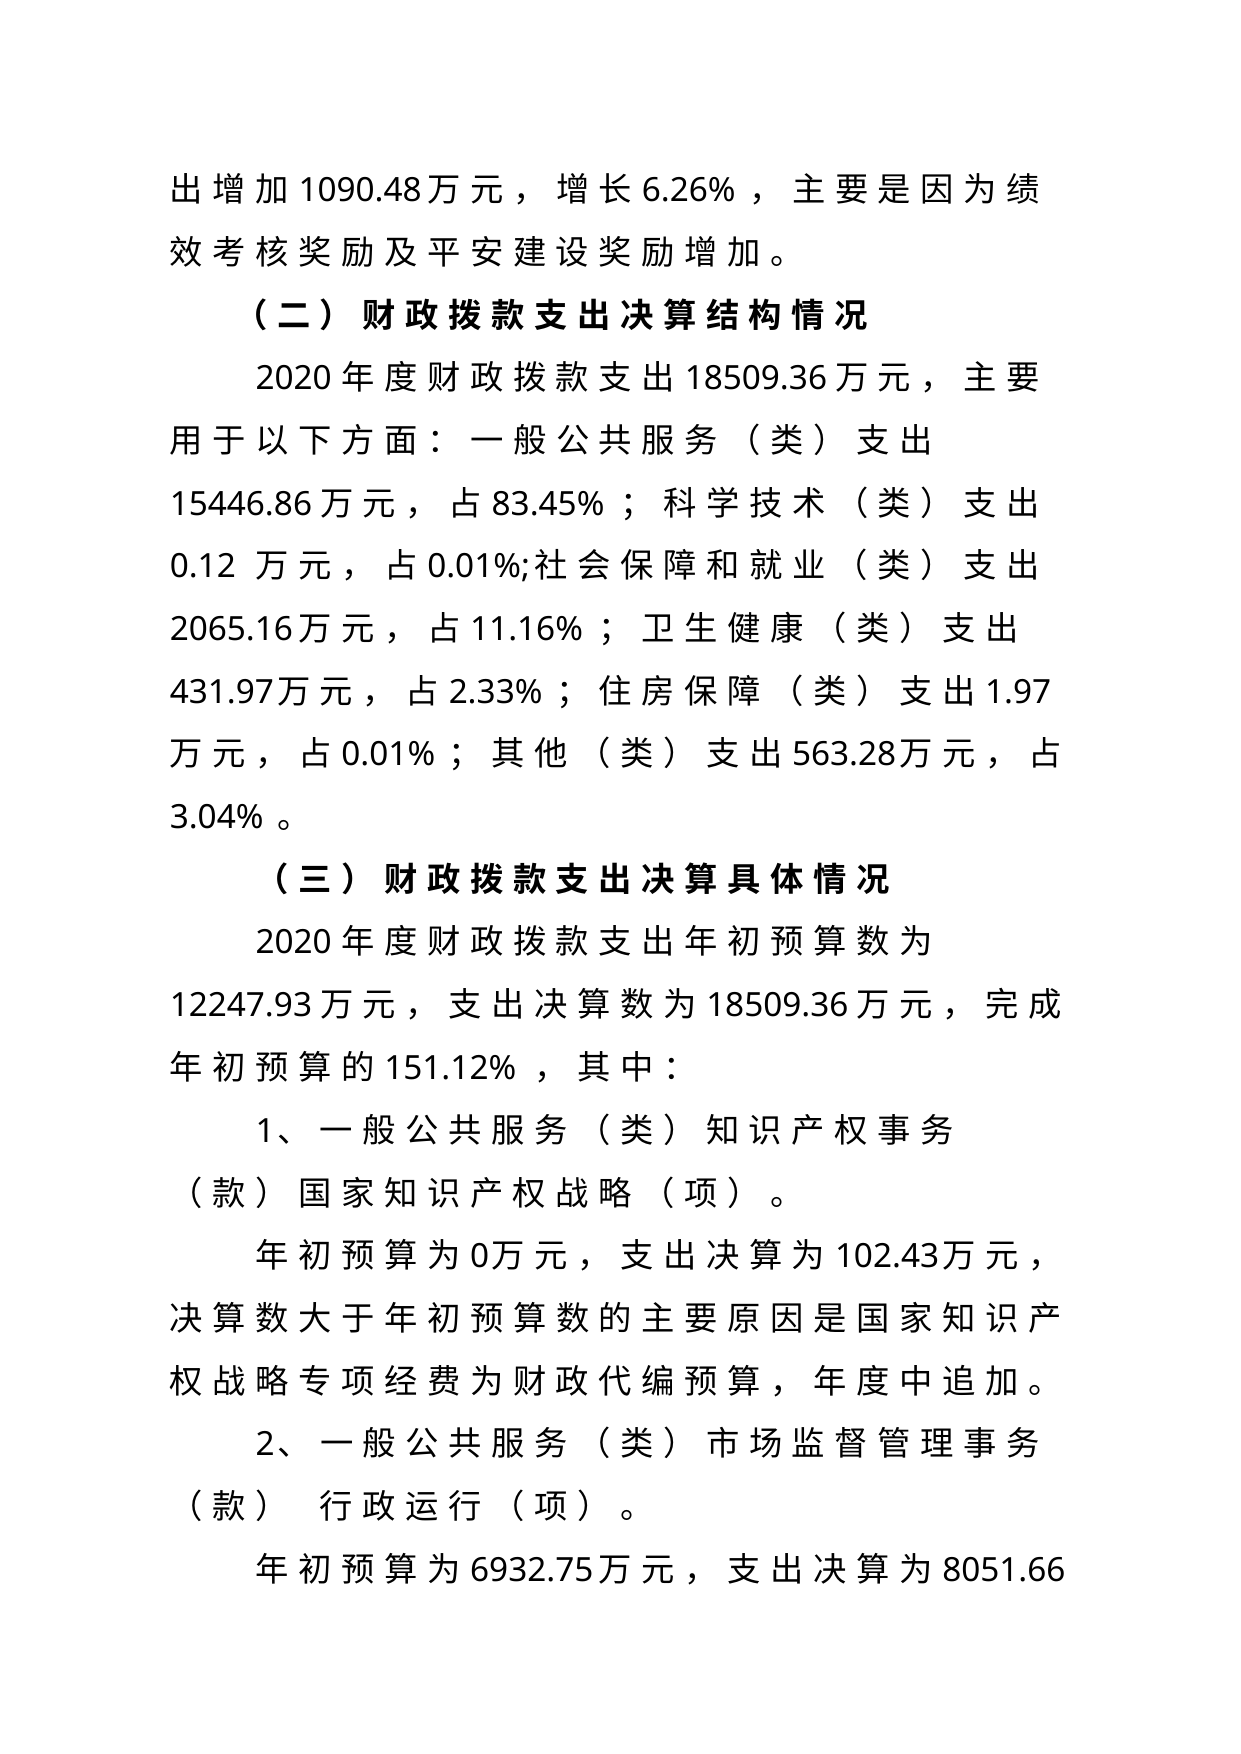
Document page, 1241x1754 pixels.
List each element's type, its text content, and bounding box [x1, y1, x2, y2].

text （二）财政拨款支出决算结构情况 [169, 281, 1071, 344]
list 2、一般公共服务（类）市场监督管理事务（款） 行政运行（项）。 [169, 1410, 1071, 1535]
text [169, 156, 1071, 281]
text 年初预算为0万元，支出决算为102.43万元，决算数大于年初预算数的主要原因是国家知识产权战略专项经费为财政代编预算，年度中追加。 [169, 1222, 1071, 1410]
text （三）财政拨款支出决算具体情况 [169, 846, 1071, 908]
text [169, 1535, 1071, 1598]
text 1、一般公共服务（类）知识产权事务（款）国家知识产权战略（项）。 [169, 1096, 1071, 1222]
text 2020年度财政拨款支出18509.36万元，主要用于以下方面：一般公共服务（类）支出15446.86万元，占83.45%；科学技术（类）支出0.12万元，占0.01%;社会保障和就业（类）支出2065.16万元，占11.16%；卫生健康（类）支出431.97万元，占2.33%；住房保障（类）支出1.97万元，占0.01%；其他（类）支出563.28万元，占3.04%。 [169, 344, 1071, 846]
text 2020年度财政拨款支出年初预算数为12247.93万元，支出决算数为18509.36万元，完成年初预算的151.12%，其中： [169, 908, 1071, 1096]
